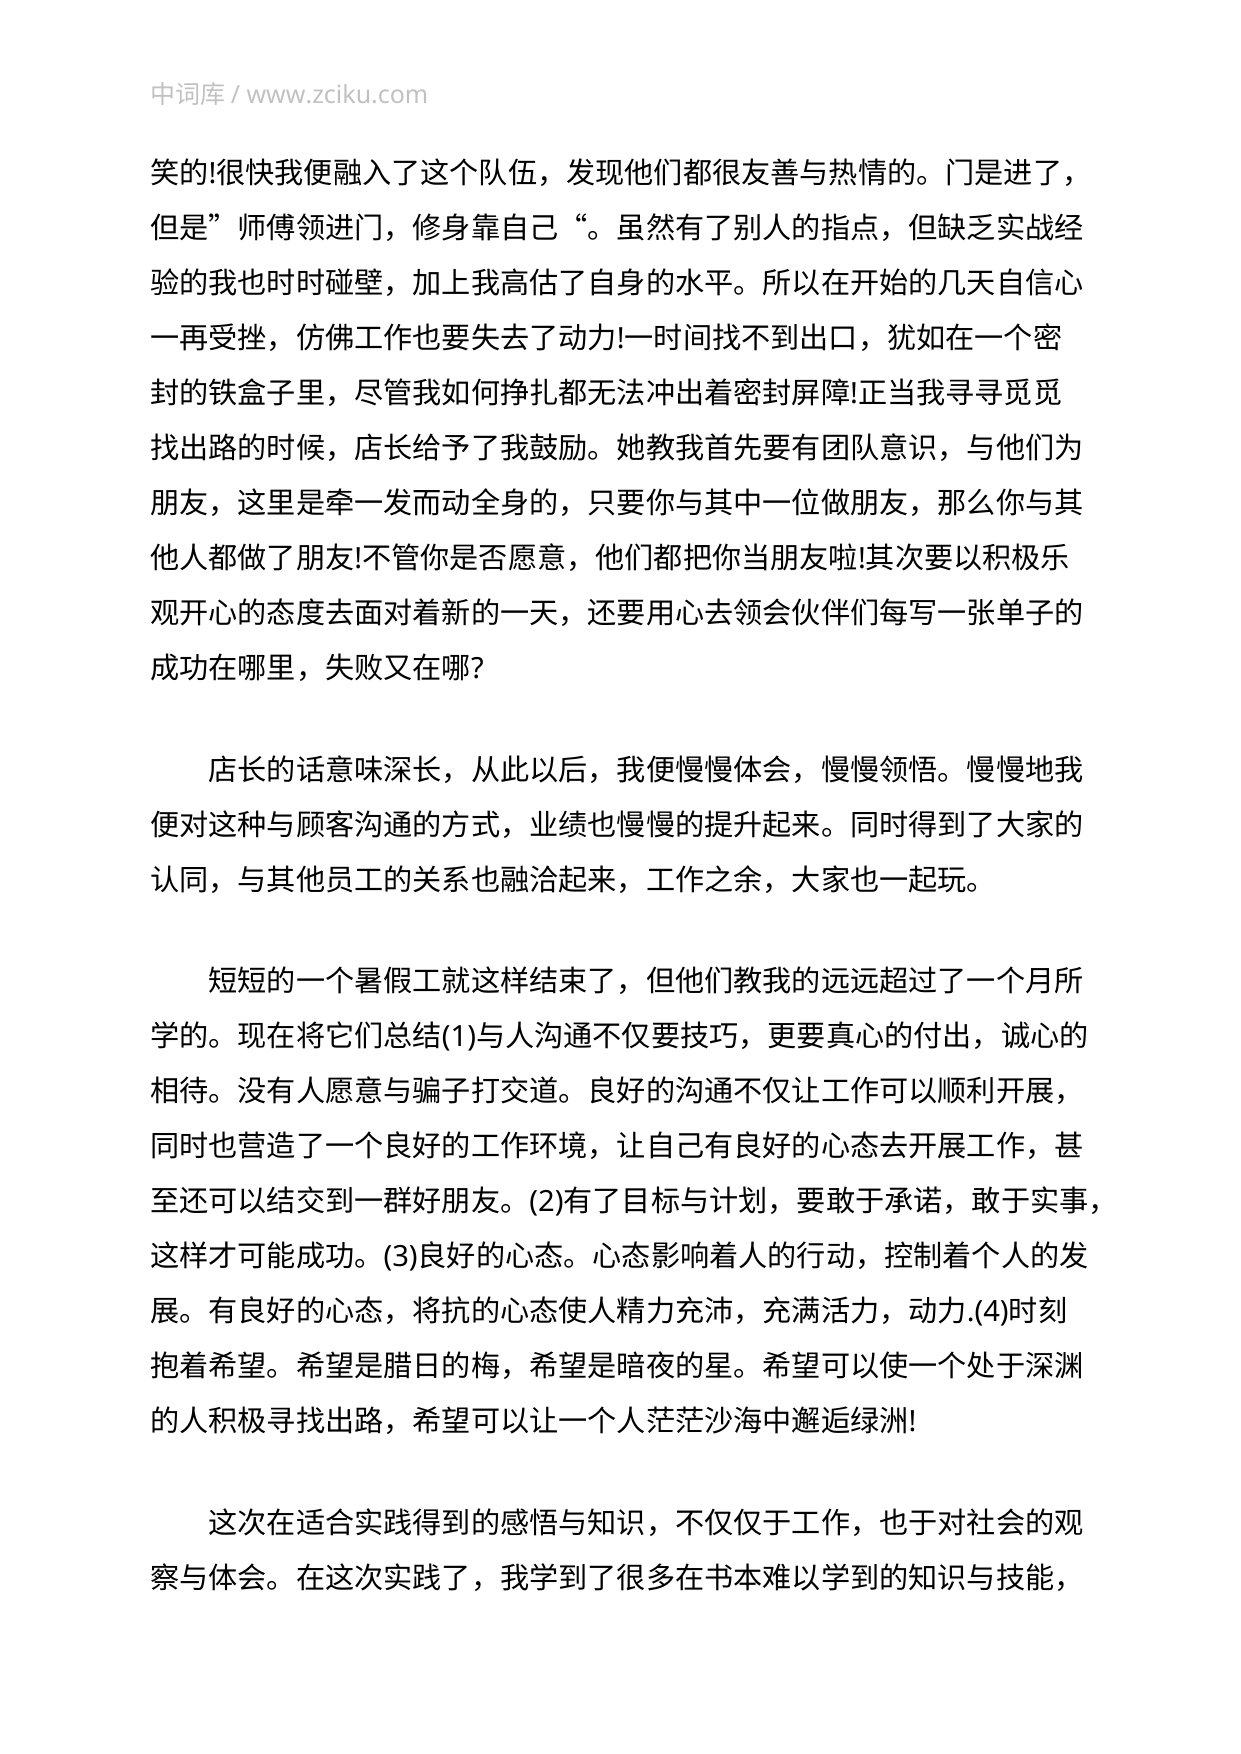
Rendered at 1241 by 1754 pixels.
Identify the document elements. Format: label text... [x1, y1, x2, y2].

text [150, 1499, 1090, 1597]
text 短短的一个暑假工就这样结束了，但他们教我的远远超过了一个月所学的。现在将它们总结(1)与人沟通不仅要技巧，更要真心的付出，诚心的相待。没有人愿意与骗子打交道。良好的沟通不仅让工作可以顺利开展，同时也营造了一个良好的工作环境，让自己有良好的心态去开展工作，甚至还可以结交到一群好朋友。(2)有了目标与计划，要敢于承诺，敢于实事，这样才可能成功。(3)良好的心态。心态影响着人的行动，控制着个人的发展。有良好的心态，将抗的心态使人精力充沛，充满活力，动力.(4)时刻抱着希望。希望是腊日的梅，希望是暗夜的星。希望可以使一个处于深渊的人积极寻找出路，希望可以让一个人茫茫沙海中邂逅绿洲! [150, 958, 1090, 1440]
text 店长的话意味深长，从此以后，我便慢慢体会，慢慢领悟。慢慢地我便对这种与顾客沟通的方式，业绩也慢慢的提升起来。同时得到了大家的认同，与其他员工的关系也融洽起来，工作之余，大家也一起玩。 [150, 746, 1090, 898]
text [150, 150, 1090, 687]
